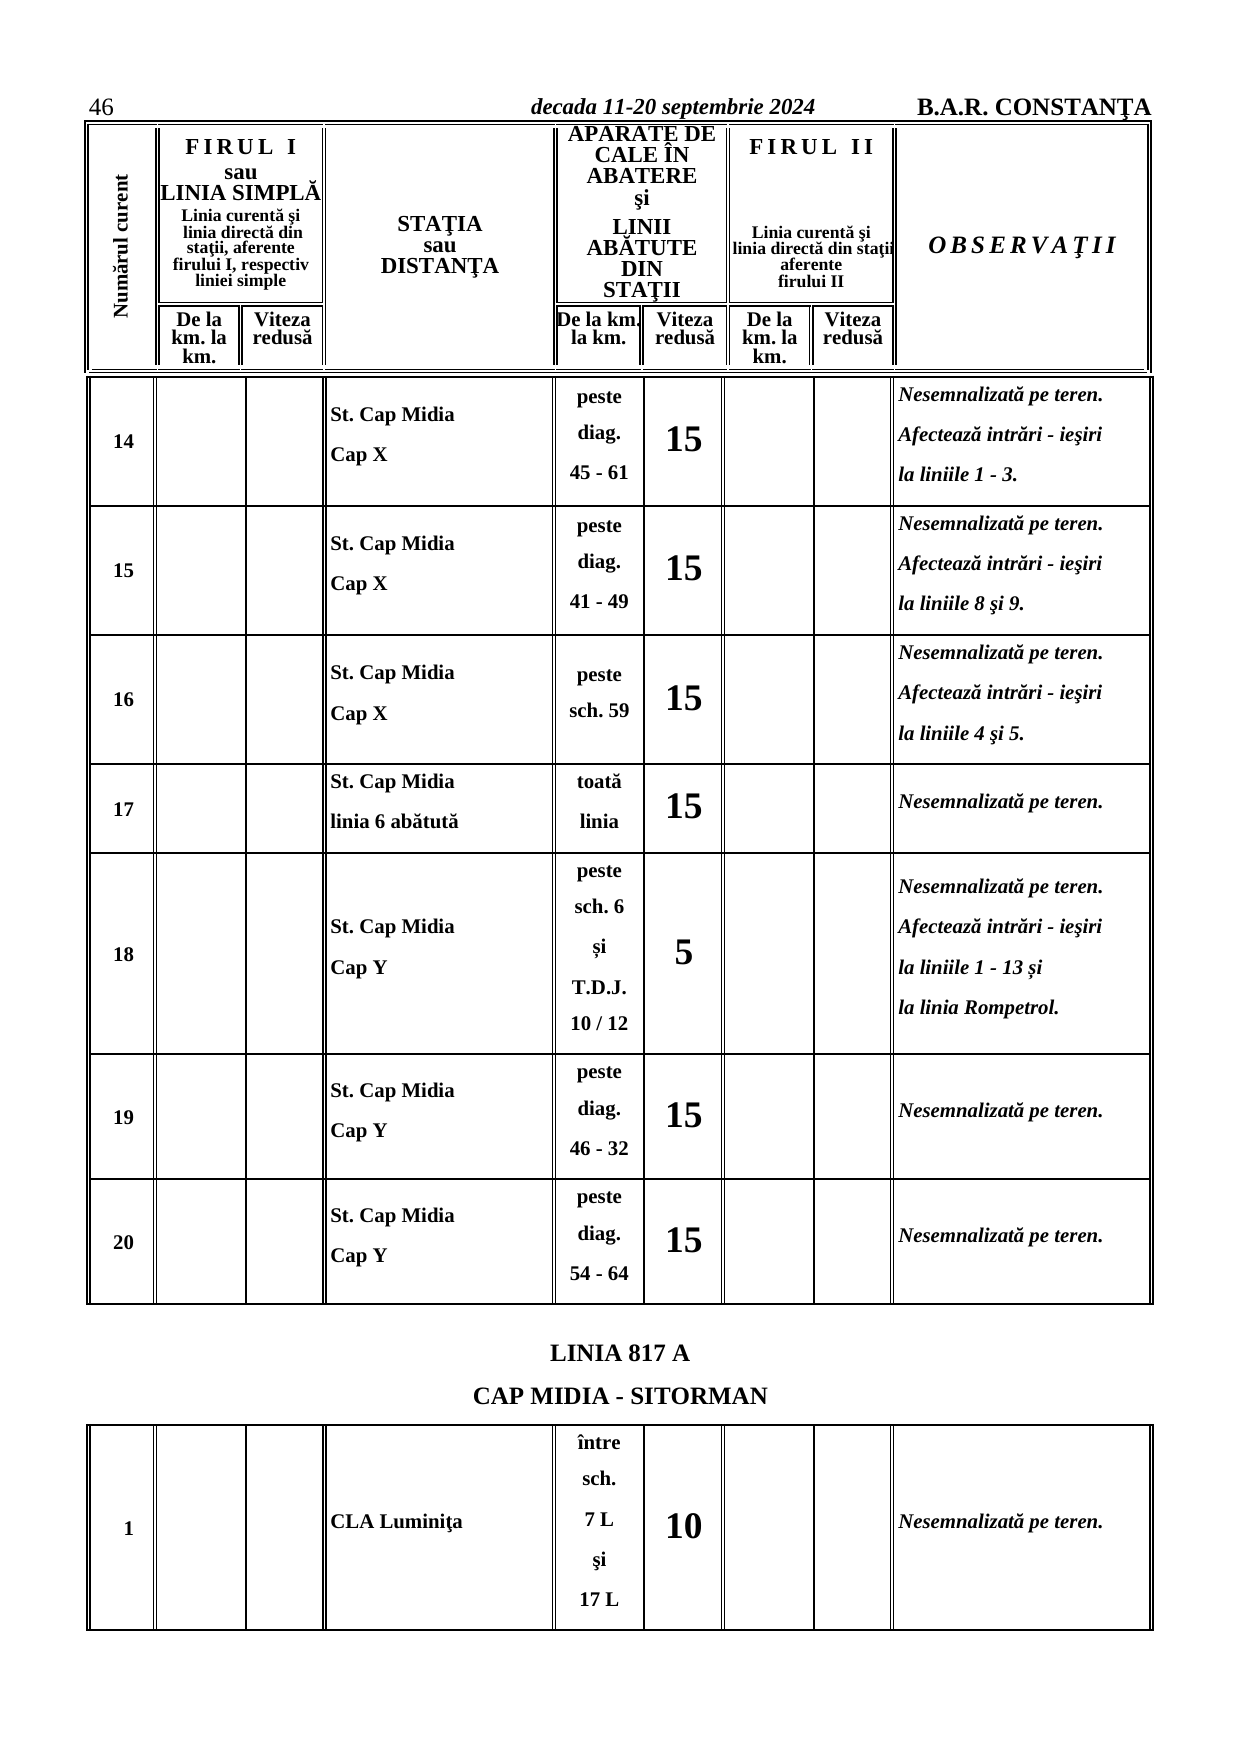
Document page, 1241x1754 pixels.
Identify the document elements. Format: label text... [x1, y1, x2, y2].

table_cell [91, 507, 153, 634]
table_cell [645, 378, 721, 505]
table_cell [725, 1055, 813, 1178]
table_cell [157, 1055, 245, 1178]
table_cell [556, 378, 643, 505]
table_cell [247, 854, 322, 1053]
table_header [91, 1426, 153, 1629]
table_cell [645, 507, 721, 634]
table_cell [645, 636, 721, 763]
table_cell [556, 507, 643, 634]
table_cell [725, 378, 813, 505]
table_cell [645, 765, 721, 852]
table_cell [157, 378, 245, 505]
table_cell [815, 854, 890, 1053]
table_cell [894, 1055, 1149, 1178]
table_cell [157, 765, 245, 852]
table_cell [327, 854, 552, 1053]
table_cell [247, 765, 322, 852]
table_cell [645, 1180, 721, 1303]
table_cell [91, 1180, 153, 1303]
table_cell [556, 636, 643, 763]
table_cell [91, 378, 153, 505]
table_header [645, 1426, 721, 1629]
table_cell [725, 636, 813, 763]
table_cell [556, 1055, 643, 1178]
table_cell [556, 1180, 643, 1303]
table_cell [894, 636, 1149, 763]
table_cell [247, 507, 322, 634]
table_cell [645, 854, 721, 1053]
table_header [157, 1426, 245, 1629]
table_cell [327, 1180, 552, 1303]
subtitle CAP MIDIA - SITORMAN [89, 1381, 1152, 1409]
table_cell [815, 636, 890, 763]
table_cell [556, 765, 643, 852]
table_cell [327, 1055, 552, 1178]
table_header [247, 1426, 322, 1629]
subtitle LINIA 817 A [89, 1338, 1152, 1366]
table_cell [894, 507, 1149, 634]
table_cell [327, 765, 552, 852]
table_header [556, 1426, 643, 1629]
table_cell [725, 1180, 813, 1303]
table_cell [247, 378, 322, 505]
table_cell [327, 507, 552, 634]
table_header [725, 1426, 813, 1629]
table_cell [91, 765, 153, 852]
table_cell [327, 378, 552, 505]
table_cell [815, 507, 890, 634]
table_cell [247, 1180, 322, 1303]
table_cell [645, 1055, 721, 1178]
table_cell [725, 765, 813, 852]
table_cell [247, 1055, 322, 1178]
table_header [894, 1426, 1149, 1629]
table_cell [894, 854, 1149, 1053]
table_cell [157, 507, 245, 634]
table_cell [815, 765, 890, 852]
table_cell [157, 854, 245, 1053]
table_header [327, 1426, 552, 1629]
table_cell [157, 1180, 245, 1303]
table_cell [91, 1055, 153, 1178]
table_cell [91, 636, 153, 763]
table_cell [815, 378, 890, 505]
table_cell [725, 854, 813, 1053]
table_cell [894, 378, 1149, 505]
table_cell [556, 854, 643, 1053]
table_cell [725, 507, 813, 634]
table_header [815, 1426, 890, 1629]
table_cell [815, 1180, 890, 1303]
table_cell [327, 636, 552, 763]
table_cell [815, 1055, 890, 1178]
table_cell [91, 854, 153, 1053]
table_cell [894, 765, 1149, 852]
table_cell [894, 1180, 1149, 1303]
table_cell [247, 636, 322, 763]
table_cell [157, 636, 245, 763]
